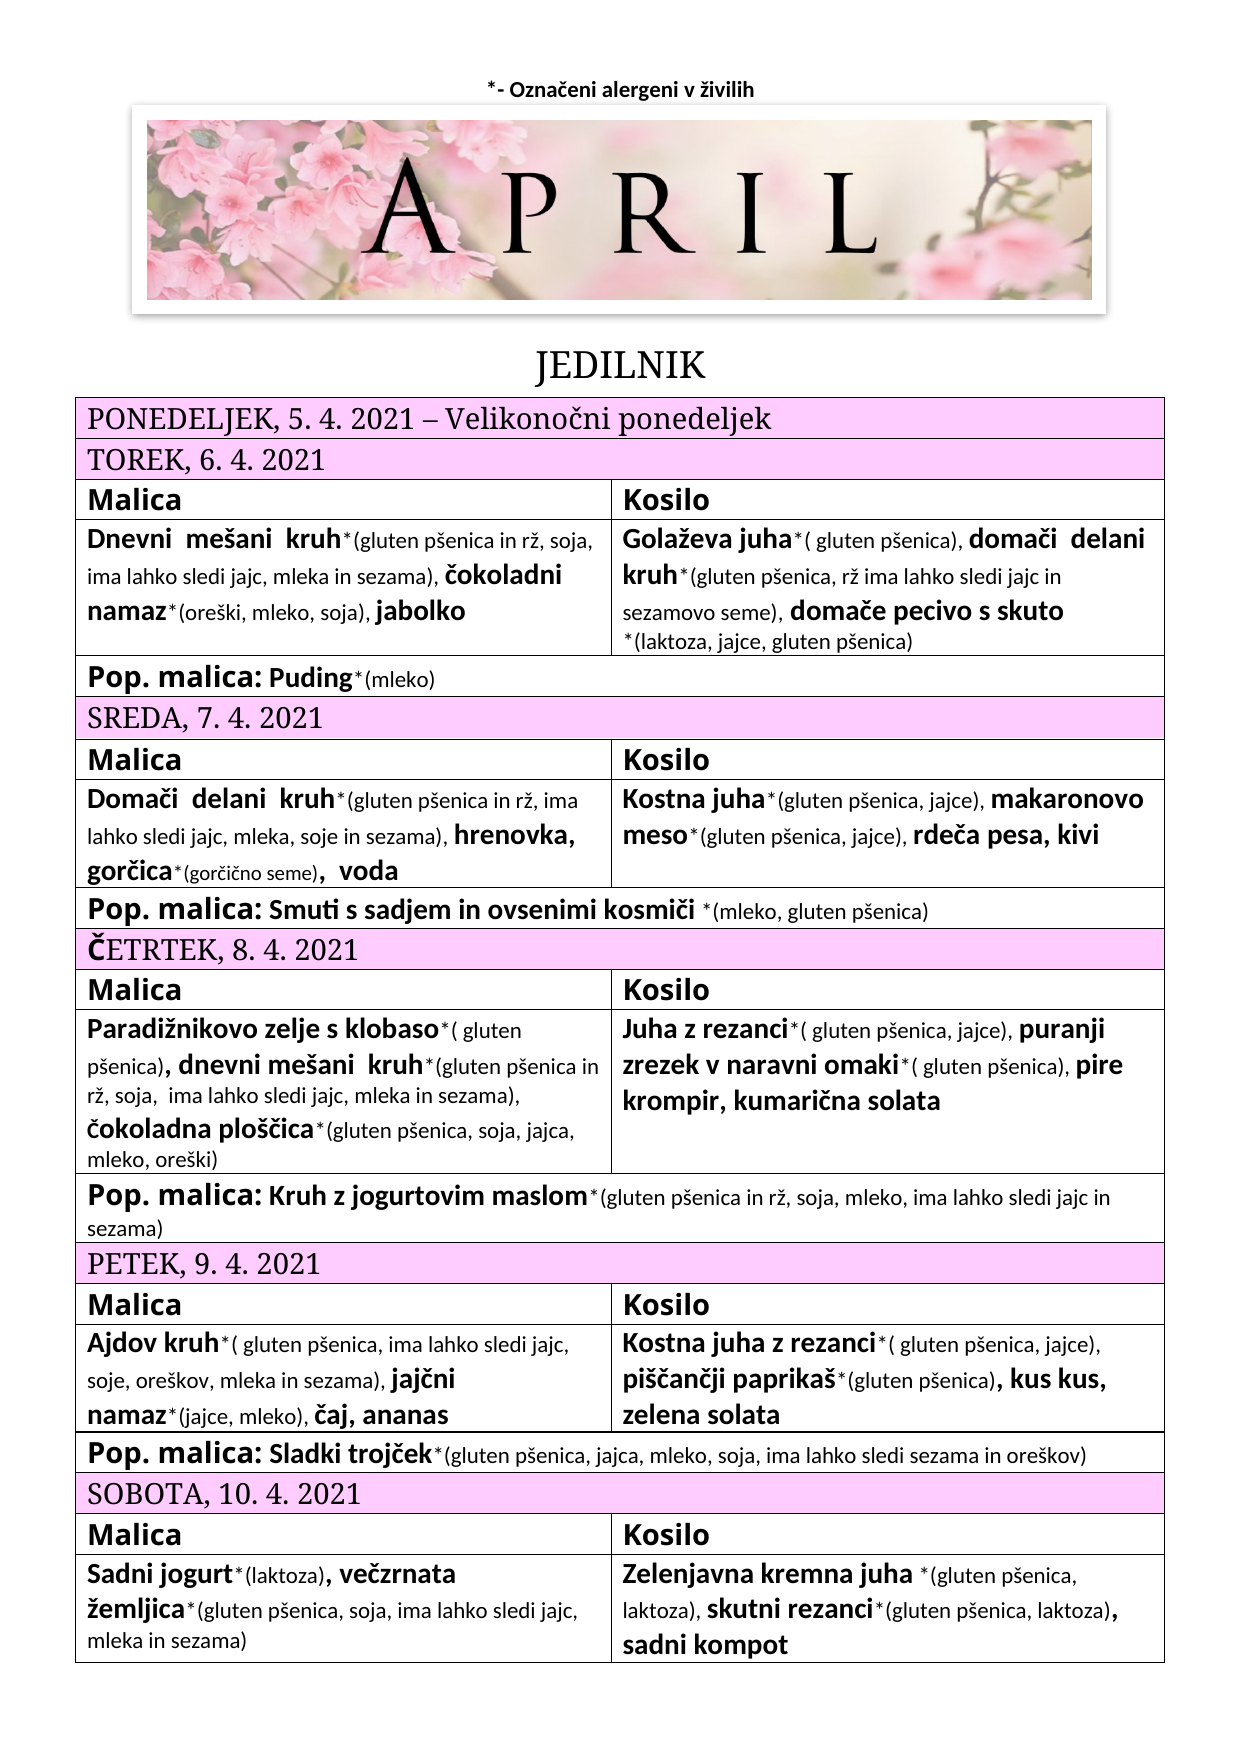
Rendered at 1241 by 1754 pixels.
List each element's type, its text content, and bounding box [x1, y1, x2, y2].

picture [147, 120, 1092, 300]
table_cell Kosilo [612, 1514, 1164, 1554]
table_cell Malica [76, 1514, 611, 1554]
table_cell Pop. malica: Smuti s sadjem in ovsenimi kosmiči *(mleko, gluten pšenica) [76, 888, 1164, 928]
table_cell SREDA, 7. 4. 2021 [76, 697, 1164, 738]
table_cell Dnevni mešani kruh*(gluten pšenica in rž, soja, ima lahko sledi jajc, mleka in sezama), čokoladni namaz*(oreški, mleko, soja), jabolko [76, 520, 611, 655]
table_cell TOREK, 6. 4. 2021 [76, 439, 1164, 479]
table_cell Malica [76, 970, 611, 1009]
table_cell Pop. malica: Kruh z jogurtovim maslom*(gluten pšenica in rž, soja, mleko, ima lahko sledi jajc in sezama) [76, 1174, 1164, 1242]
table_cell Kosilo [612, 740, 1164, 779]
table_cell Kosilo [612, 1284, 1164, 1323]
table_header PONEDELJEK, 5. 4. 2021 – Velikonočni ponedeljek [76, 398, 1164, 438]
table_cell Malica [76, 740, 611, 779]
table_cell Pop. malica: Puding*(mleko) [76, 656, 1164, 696]
table_cell Domači delani kruh*(gluten pšenica in rž, ima lahko sledi jajc, mleka, soje in sezama), hrenovka, gorčica*(gorčično seme), voda [76, 780, 611, 887]
table_cell Pop. malica: Sladki trojček*(gluten pšenica, jajca, mleko, soja, ima lahko sledi sezama in oreškov) [76, 1433, 1164, 1472]
table_cell Zelenjavna kremna juha *(gluten pšenica, laktoza), skutni rezanci*(gluten pšenica, laktoza), sadni kompot [612, 1555, 1164, 1662]
table_cell Paradižnikovo zelje s klobaso*( gluten pšenica), dnevni mešani kruh*(gluten pšenica in rž, soja, ima lahko sledi jajc, mleka in sezama), Čokoladna ploščica*(gluten pšenica, soja, jajca, mleko, oreški) [76, 1010, 611, 1173]
text JEDILNIK [75, 338, 1165, 389]
table_cell Ajdov kruh*( gluten pšenica, ima lahko sledi jajc, soje, oreškov, mleka in sezama), jajčni namaz*(jajce, mleko), čaj, ananas [76, 1325, 611, 1431]
table_cell Malica [76, 480, 611, 519]
table_cell Golaževa juha*( gluten pšenica), domači delani kruh*(gluten pšenica, rž ima lahko sledi jajc in sezamovo seme), domače pecivo s skuto *(laktoza, jajce, gluten pšenica) [612, 520, 1164, 655]
table_cell PETEK, 9. 4. 2021 [76, 1243, 1164, 1283]
table_cell Kostna juha*(gluten pšenica, jajce), makaronovo meso*(gluten pšenica, jajce), rdeča pesa, kivi [612, 780, 1164, 887]
table_cell ČETRTEK, 8. 4. 2021 [76, 929, 1164, 969]
text *- Označeni alergeni v živilih [75, 75, 1165, 103]
table_cell Kostna juha z rezanci*( gluten pšenica, jajce), piščančji paprikaš*(gluten pšenica), kus kus, zelena solata [612, 1325, 1164, 1431]
table_cell Malica [76, 1284, 611, 1323]
table_cell SOBOTA, 10. 4. 2021 [76, 1473, 1164, 1513]
table_cell Kosilo [612, 970, 1164, 1009]
table_cell Sadni jogurt*(laktoza), večzrnata žemljica*(gluten pšenica, soja, ima lahko sledi jajc, mleka in sezama) [76, 1555, 611, 1662]
table_cell Kosilo [612, 480, 1164, 519]
table_cell Juha z rezanci*( gluten pšenica, jajce), puranji zrezek v naravni omaki*( gluten pšenica), pire krompir, kumarična solata [612, 1010, 1164, 1173]
